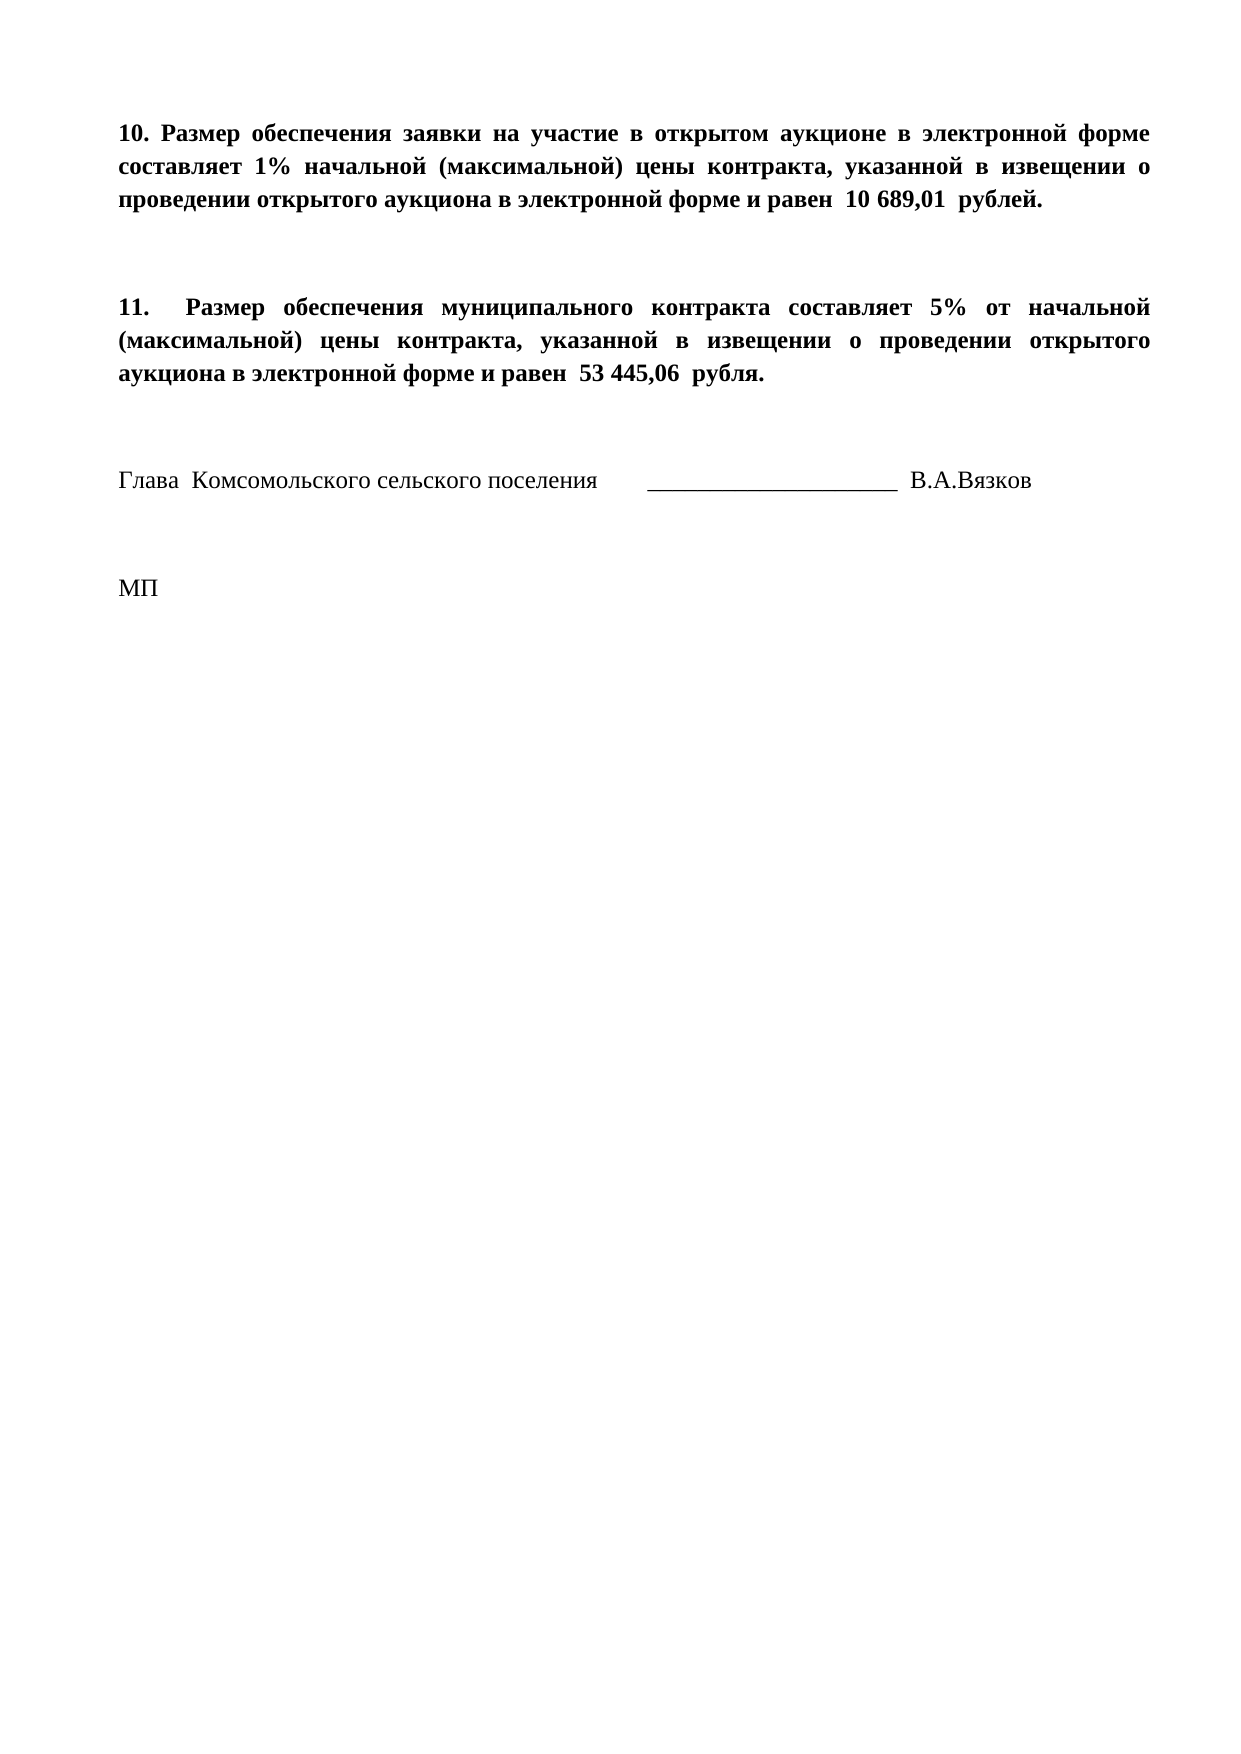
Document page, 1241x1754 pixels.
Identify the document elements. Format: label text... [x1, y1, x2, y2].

text 11. Размер обеспечения муниципального контракта составляет 5% от начальной (максимальной) цены контракта, указанной в извещении о проведении открытого аукциона в электронной форме и равен 53 445,06 рубля. [118, 292, 1152, 387]
text Глава Комсомольского сельского поселения ____________________ В.А.Вязков [118, 466, 1152, 494]
text 10. Размер обеспечения заявки на участие в открытом аукционе в электронной форме составляет 1% начальной (максимальной) цены контракта, указанной в извещении о проведении открытого аукциона в электронной форме и равен 10 689,01 рублей. [118, 118, 1152, 213]
text МП [118, 573, 1152, 602]
